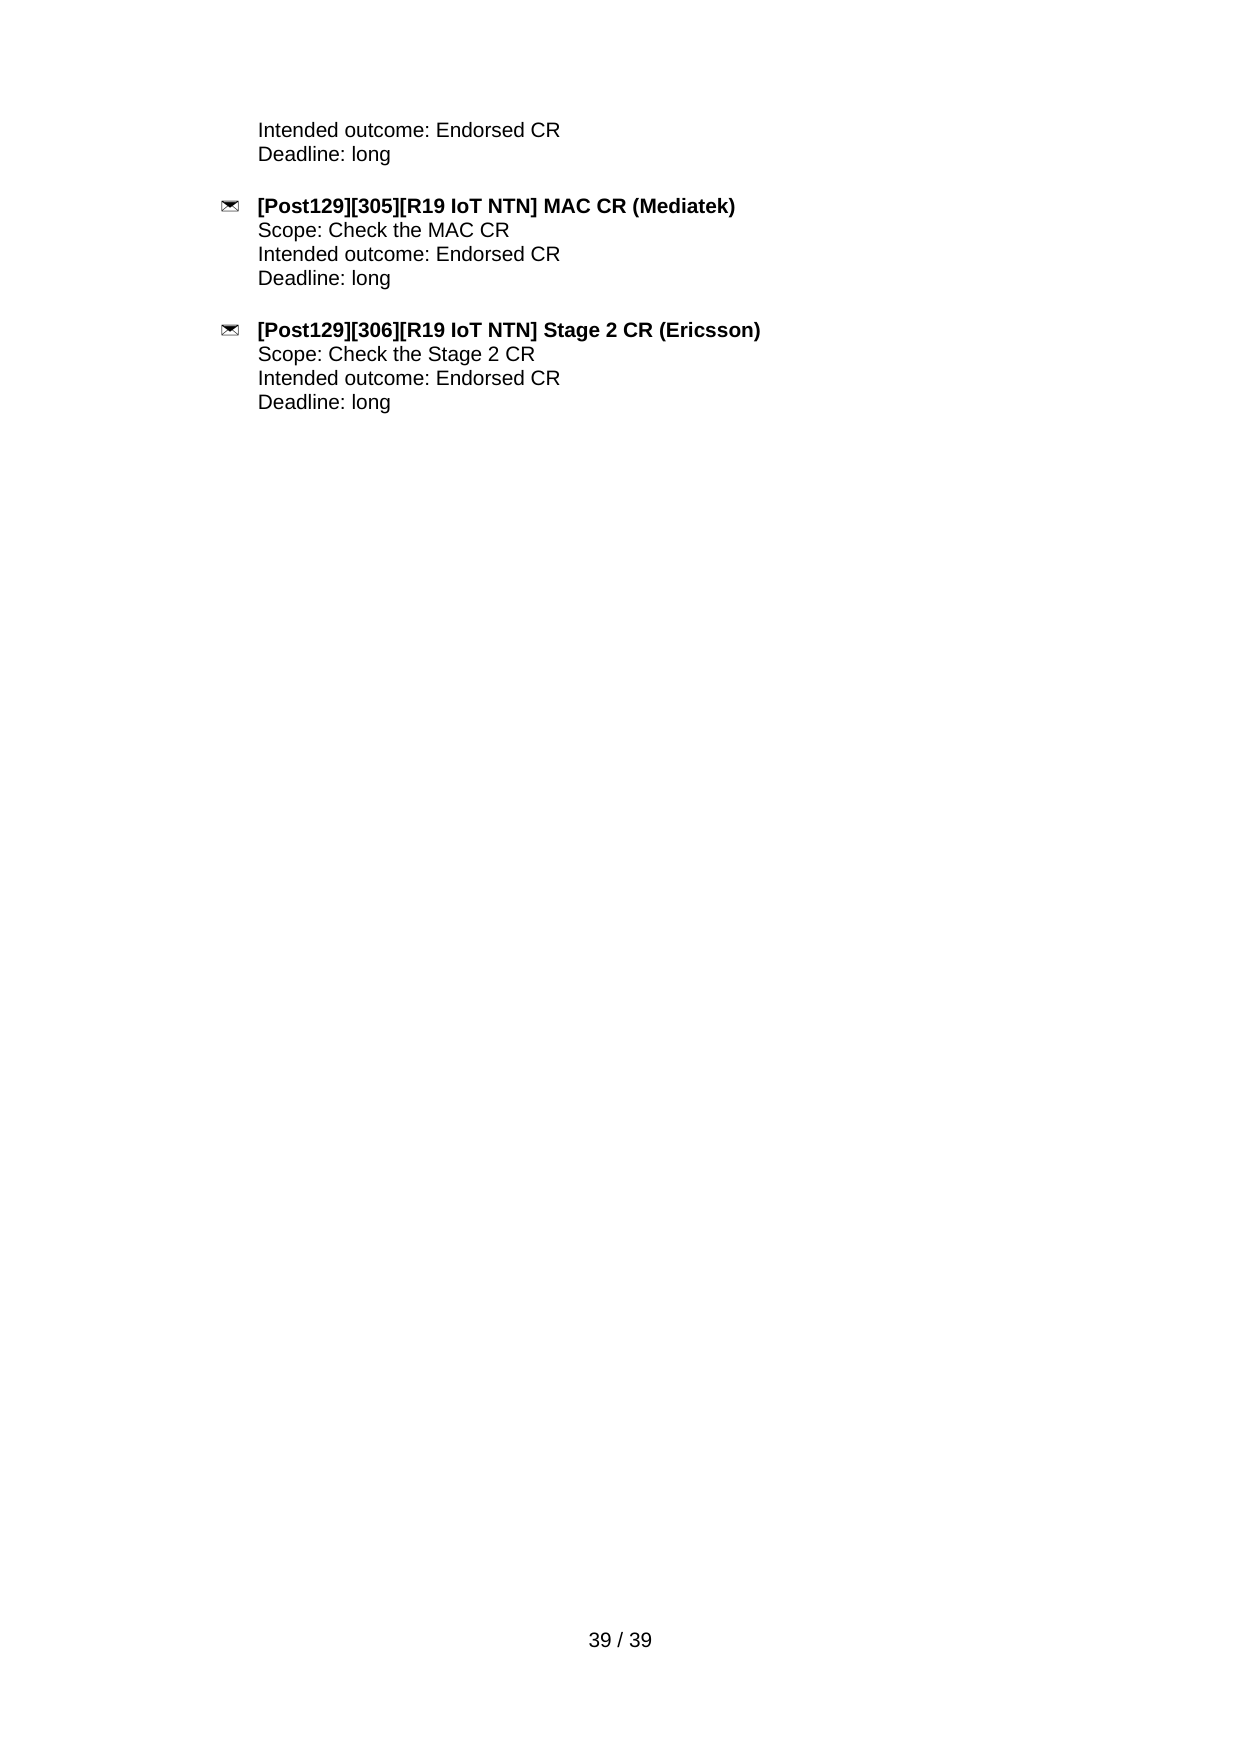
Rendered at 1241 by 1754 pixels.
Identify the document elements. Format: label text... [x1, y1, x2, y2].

text Intended outcome: Endorsed CR [220, 366, 1152, 390]
text Deadline: long [220, 142, 1152, 166]
text [Post129][306][R19 IoT NTN] Stage 2 CR (Ericsson) [220, 318, 1152, 342]
text Intended outcome: Endorsed CR [220, 242, 1152, 266]
text Intended outcome: Endorsed CR [220, 118, 1152, 142]
text Deadline: long [220, 390, 1152, 414]
text Scope: Check the Stage 2 CR [220, 342, 1152, 366]
text Scope: Check the MAC CR [220, 218, 1152, 242]
text [Post129][305][R19 IoT NTN] MAC CR (Mediatek) [220, 194, 1152, 218]
text Deadline: long [220, 266, 1152, 290]
